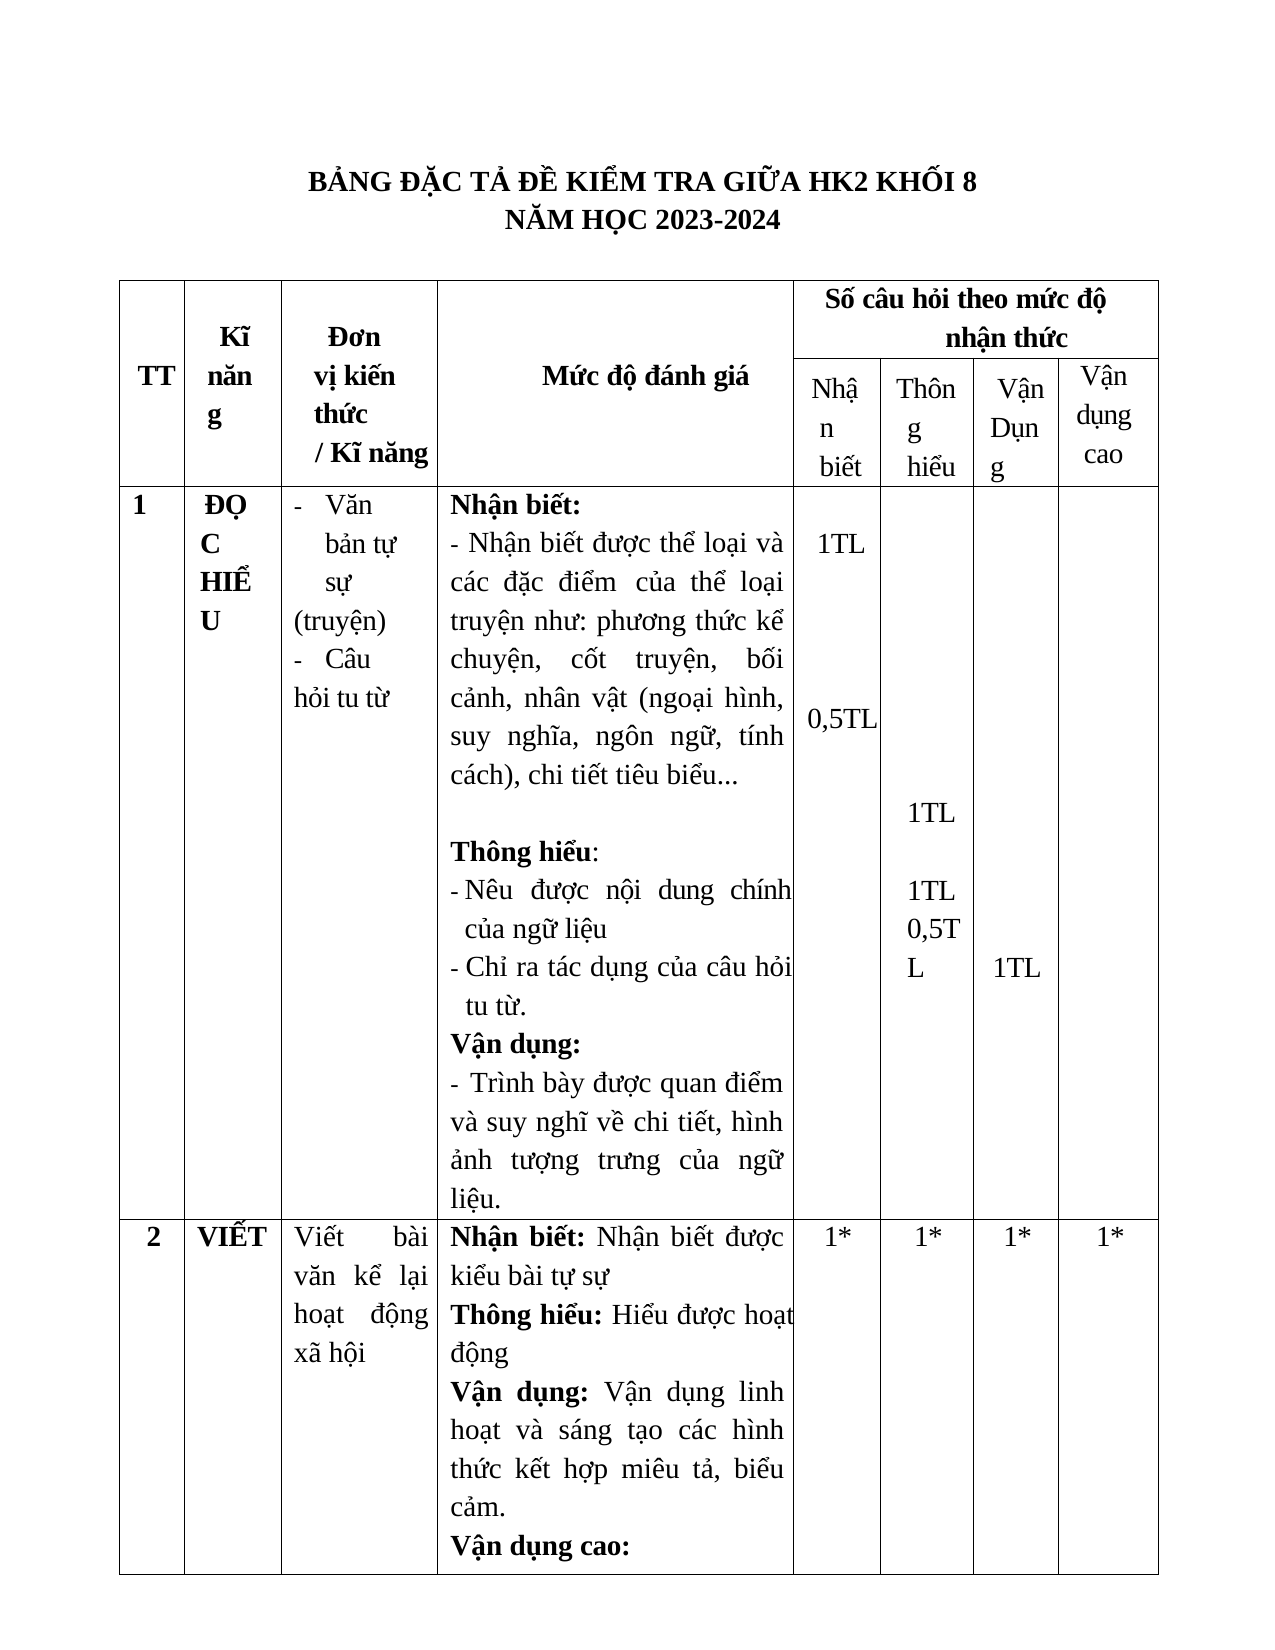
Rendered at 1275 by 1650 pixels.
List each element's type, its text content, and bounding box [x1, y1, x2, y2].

table_header Đơn vị kiến thức / Kĩ năng [282, 281, 437, 486]
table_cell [282, 1220, 437, 1574]
table_header Mức độ đánh giá [438, 281, 793, 486]
table_cell 1TL 1TL 0,5TL [881, 487, 973, 1218]
table_cell 1* [1059, 1220, 1158, 1574]
table_header Kĩ năng [185, 281, 281, 486]
subtitle BẢNG ĐẶC TẢ ĐỀ KIỂM TRA GIỮA HK2 KHỐI 8 [228, 164, 1057, 197]
table_cell Thông hiểu [881, 359, 973, 486]
table_cell Nhận biết: Nhận biết được thể loại và các đặc điểm của thể loại truyện như: phương thức kể chuyện, cốt truyện, bối cảnh, nhân vật (ngoại hình, suy nghĩa, ngôn ngữ, tính cách), chi tiết tiêu biểu... Thông hiểu: Nêu được nội dung chính của ngữ liệu Chỉ ra tác dụng của câu hỏi tu từ. Vận dụng: Trình bày được quan điểm và suy nghĩ về chi tiết, hình ảnh tượng trưng của ngữ liệu. [438, 487, 793, 1218]
table_cell 1TL 0,5TL [794, 487, 880, 1218]
subtitle NĂM HỌC 2023-2024 [228, 202, 1057, 236]
table_cell 1 [120, 487, 184, 1218]
table_cell 2 [120, 1220, 184, 1574]
table_cell Vận dụng cao [1059, 359, 1158, 486]
table_header TT [120, 281, 184, 486]
table_cell 1TL [974, 487, 1058, 1218]
table_cell Văn bản tự sự (truyện) Câu hỏi tu từ [282, 487, 437, 1218]
table_header Số câu hỏi theo mức độ nhận thức [794, 281, 1158, 357]
table_cell VIẾT [185, 1220, 281, 1574]
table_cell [438, 1220, 793, 1574]
table_cell Vận Dụng [974, 359, 1058, 486]
table_cell Nhận biết [794, 359, 880, 486]
table_cell 1* [794, 1220, 880, 1574]
table_cell ĐỌC HIỂU [185, 487, 281, 1218]
table_cell 1* [974, 1220, 1058, 1574]
table_cell 1* [881, 1220, 973, 1574]
table_cell [1059, 487, 1158, 1218]
